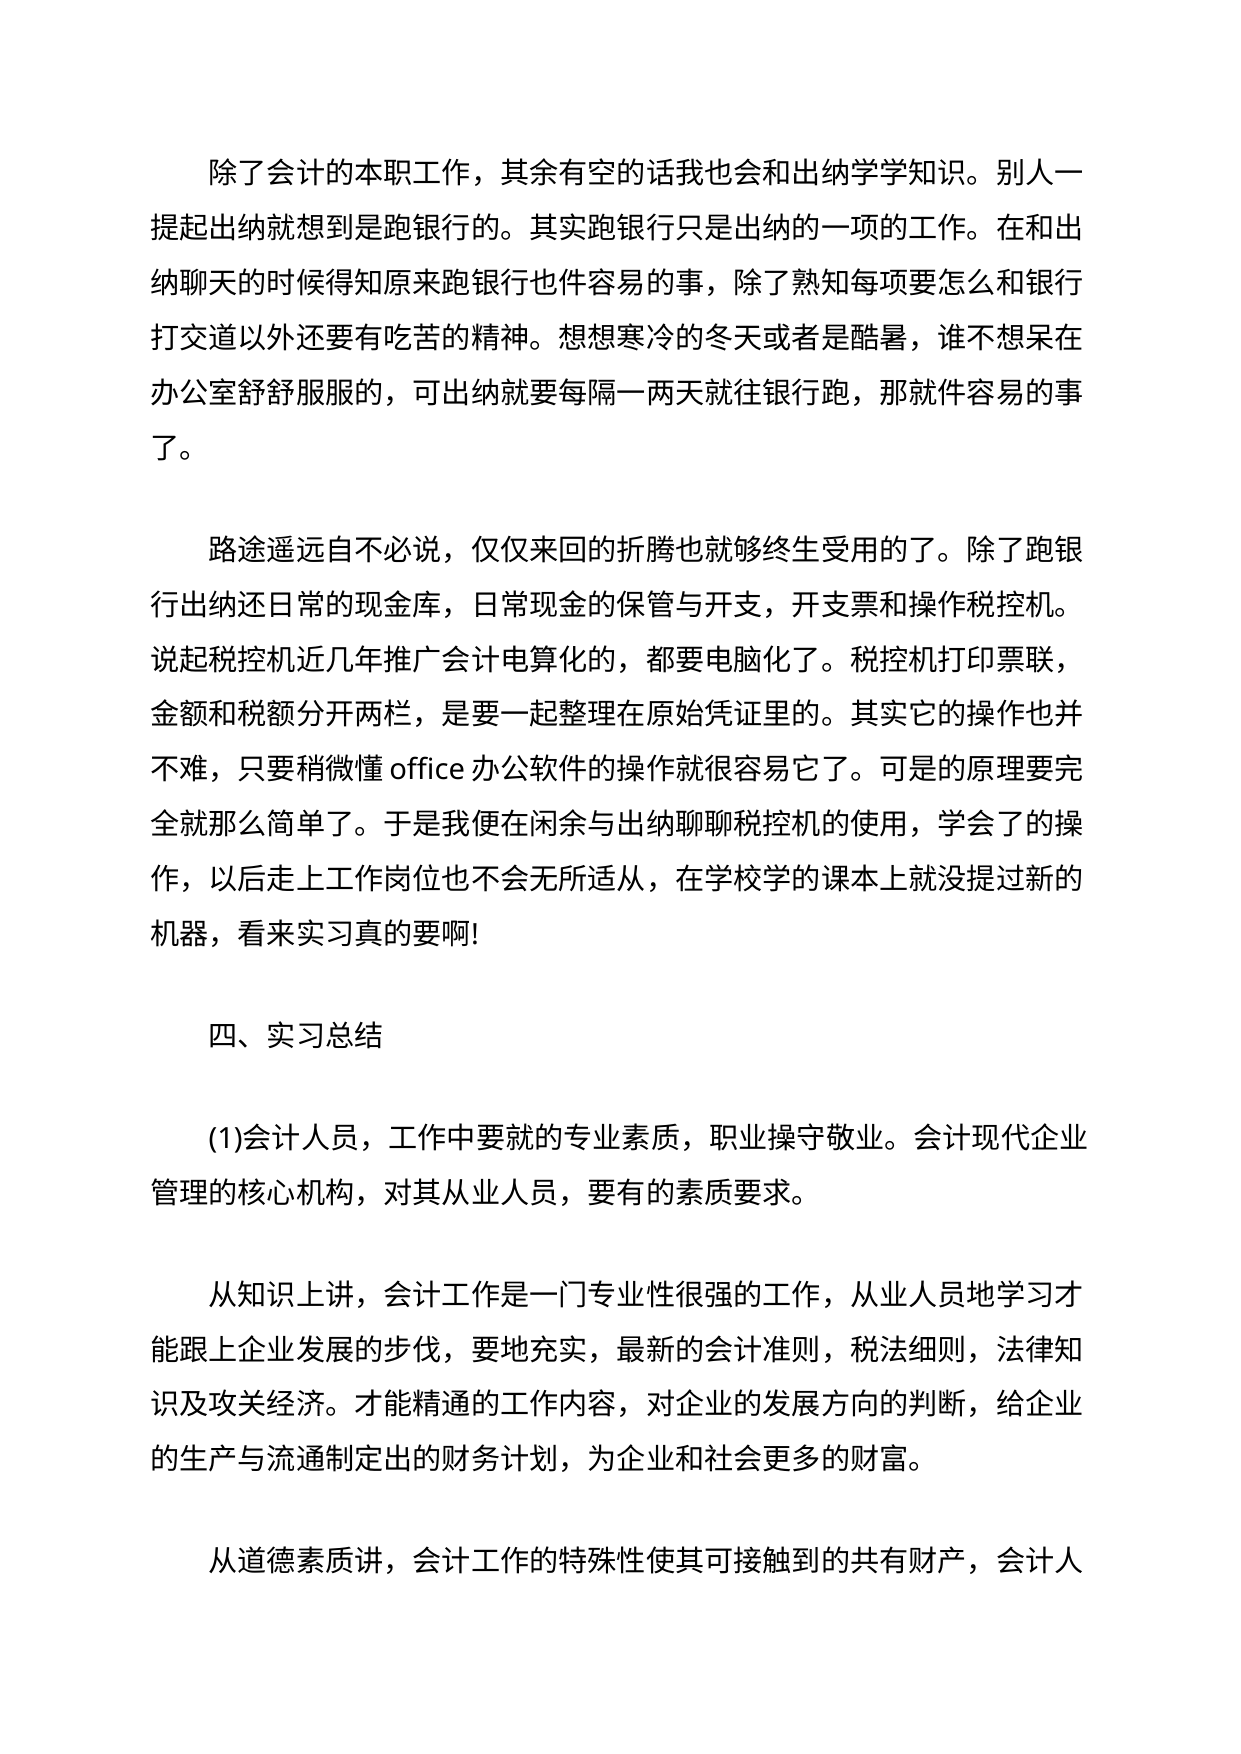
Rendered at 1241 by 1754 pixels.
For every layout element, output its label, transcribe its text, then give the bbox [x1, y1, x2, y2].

text 四、实习总结 [150, 1013, 1090, 1055]
text 路途遥远自不必说，仅仅来回的折腾也就够终生受用的了。除了跑银行出纳还日常的现金库，日常现金的保管与开支，开支票和操作税控机。说起税控机近几年推广会计电算化的，都要电脑化了。税控机打印票联，金额和税额分开两栏，是要一起整理在原始凭证里的。其实它的操作也并不难，只要稍微懂office办公软件的操作就很容易它了。可是的原理要完全就那么简单了。于是我便在闲余与出纳聊聊税控机的使用，学会了的操作，以后走上工作岗位也不会无所适从，在学校学的课本上就没提过新的机器，看来实习真的要啊! [150, 526, 1090, 953]
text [150, 1538, 1090, 1580]
text (1)会计人员，工作中要就的专业素质，职业操守敬业。会计现代企业管理的核心机构，对其从业人员，要有的素质要求。 [150, 1114, 1090, 1212]
text 除了会计的本职工作，其余有空的话我也会和出纳学学知识。别人一提起出纳就想到是跑银行的。其实跑银行只是出纳的一项的工作。在和出纳聊天的时候得知原来跑银行也件容易的事，除了熟知每项要怎么和银行打交道以外还要有吃苦的精神。想想寒冷的冬天或者是酷暑，谁不想呆在办公室舒舒服服的，可出纳就要每隔一两天就往银行跑，那就件容易的事了。 [150, 150, 1090, 467]
text 从知识上讲，会计工作是一门专业性很强的工作，从业人员地学习才能跟上企业发展的步伐，要地充实，最新的会计准则，税法细则，法律知识及攻关经济。才能精通的工作内容，对企业的发展方向的判断，给企业的生产与流通制定出的财务计划，为企业和社会更多的财富。 [150, 1271, 1090, 1478]
